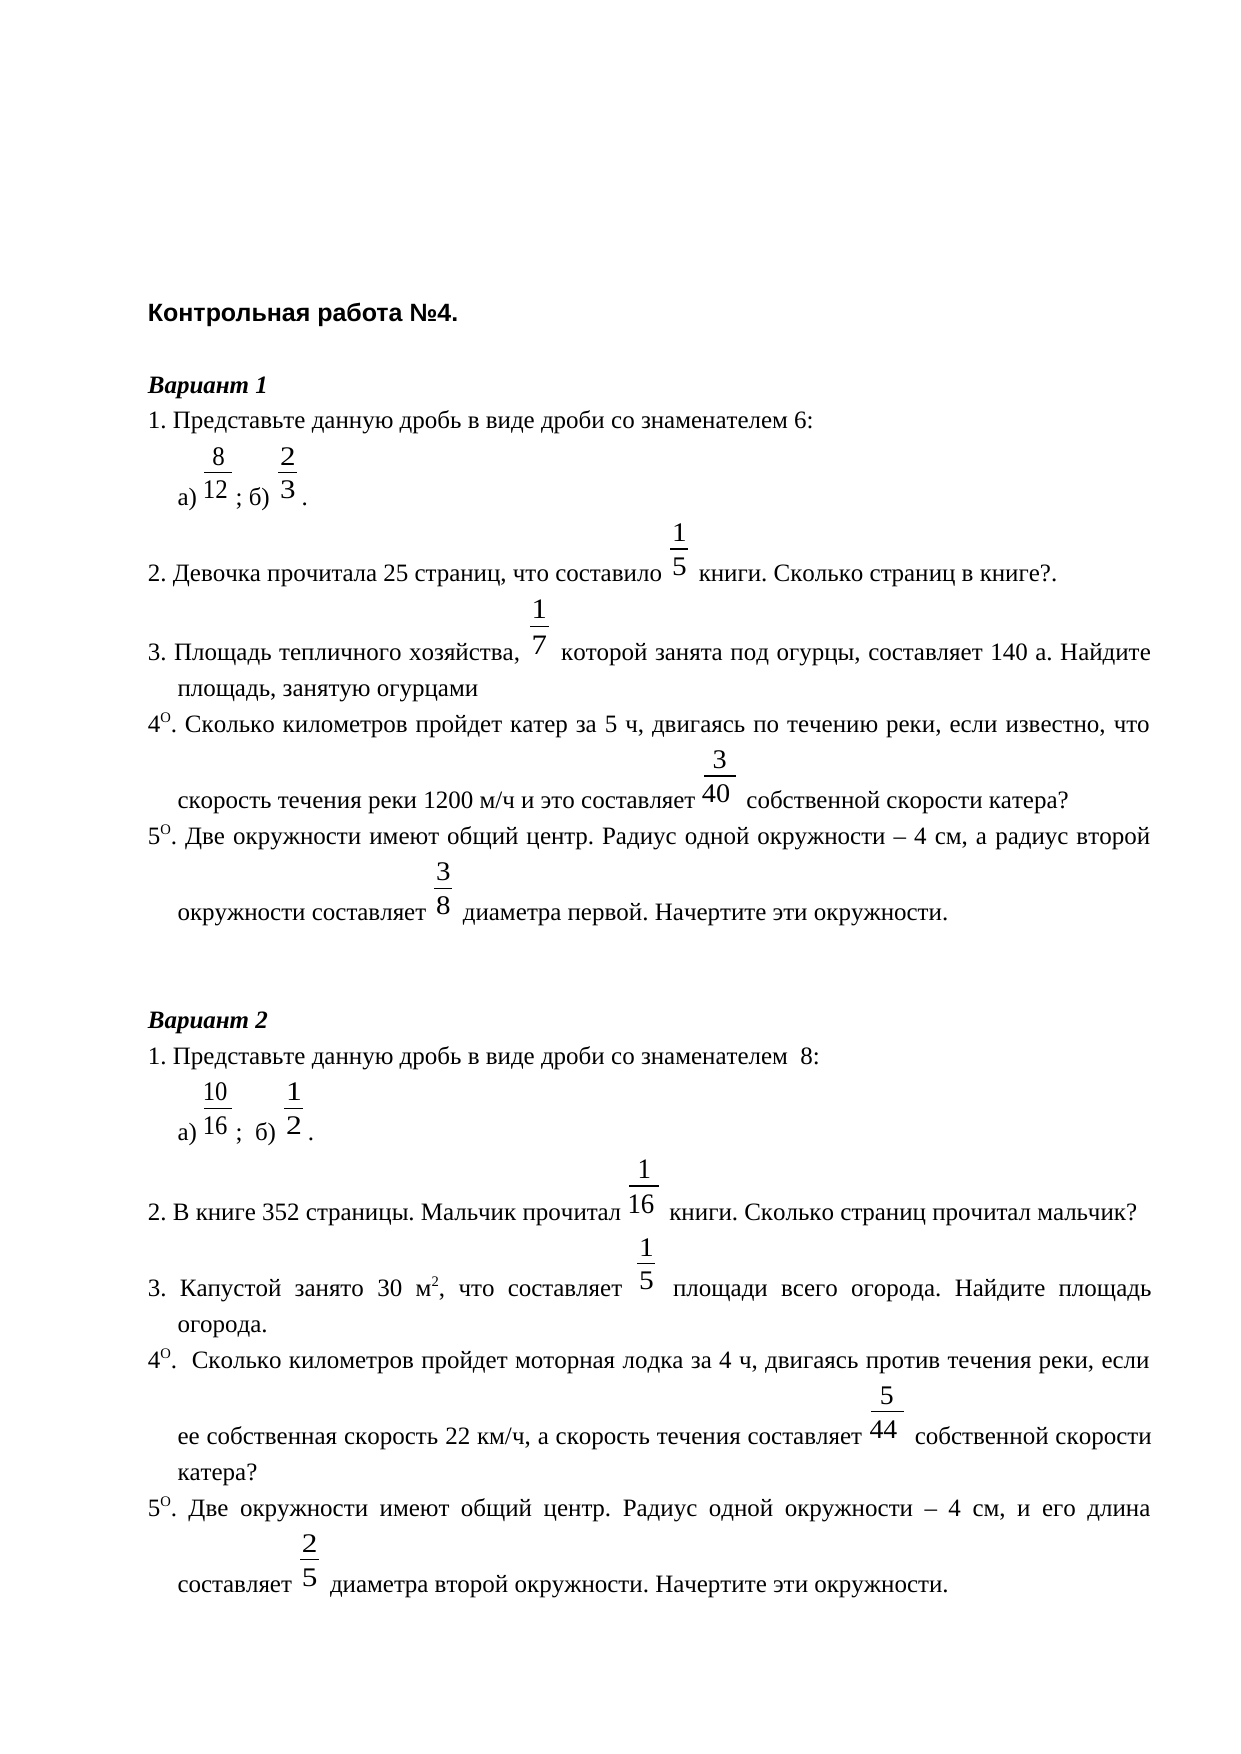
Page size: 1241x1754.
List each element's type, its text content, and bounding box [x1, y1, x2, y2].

text 1. Представьте данную дробь в виде дроби со знаменателем 6: [148, 406, 1152, 434]
text 2. В книге 352 страницы. Мальчик прочитал книги. Сколько страниц прочитал мальчик? [148, 1153, 1152, 1225]
text 2. Девочка прочитала 25 страниц, что составило книги. Сколько страниц в книге?. [148, 518, 1152, 587]
text а) ; б) . [177, 1077, 1152, 1146]
text 4О. Сколько километров пройдет катер за 5 ч, двигаясь по течению реки, если известно, что скорость течения реки 1200 м/ч и это составляет собственной скорости катера? [148, 709, 1152, 814]
text 5О. Две окружности имеют общий центр. Радиус одной окружности – 4 см, а радиус второй окружности составляет диаметра первой. Начертите эти окружности. [148, 821, 1152, 926]
subtitle Контрольная работа №4. [148, 298, 1152, 327]
text Вариант 1 [148, 370, 1152, 398]
text 4О. Сколько километров пройдет моторная лодка за 4 ч, двигаясь против течения реки, если ее собственная скорость 22 км/ч, а скорость течения составляет собственной скорости катера? [148, 1345, 1152, 1486]
text 3. Площадь тепличного хозяйства, которой занята под огурцы, составляет 140 а. Найдите площадь, занятую огурцами [148, 594, 1152, 702]
text 3. Капустой занято 30 м2, что составляет площади всего огорода. Найдите площадь огорода. [148, 1232, 1152, 1337]
text 1. Представьте данную дробь в виде дроби со знаменателем 8: [148, 1041, 1152, 1070]
text Вариант 2 [148, 1005, 1152, 1034]
text 5О. Две окружности имеют общий центр. Радиус одной окружности – 4 см, и его длина составляет диаметра второй окружности. Начертите эти окружности. [148, 1493, 1152, 1598]
text а) ; б) . [177, 442, 1152, 511]
